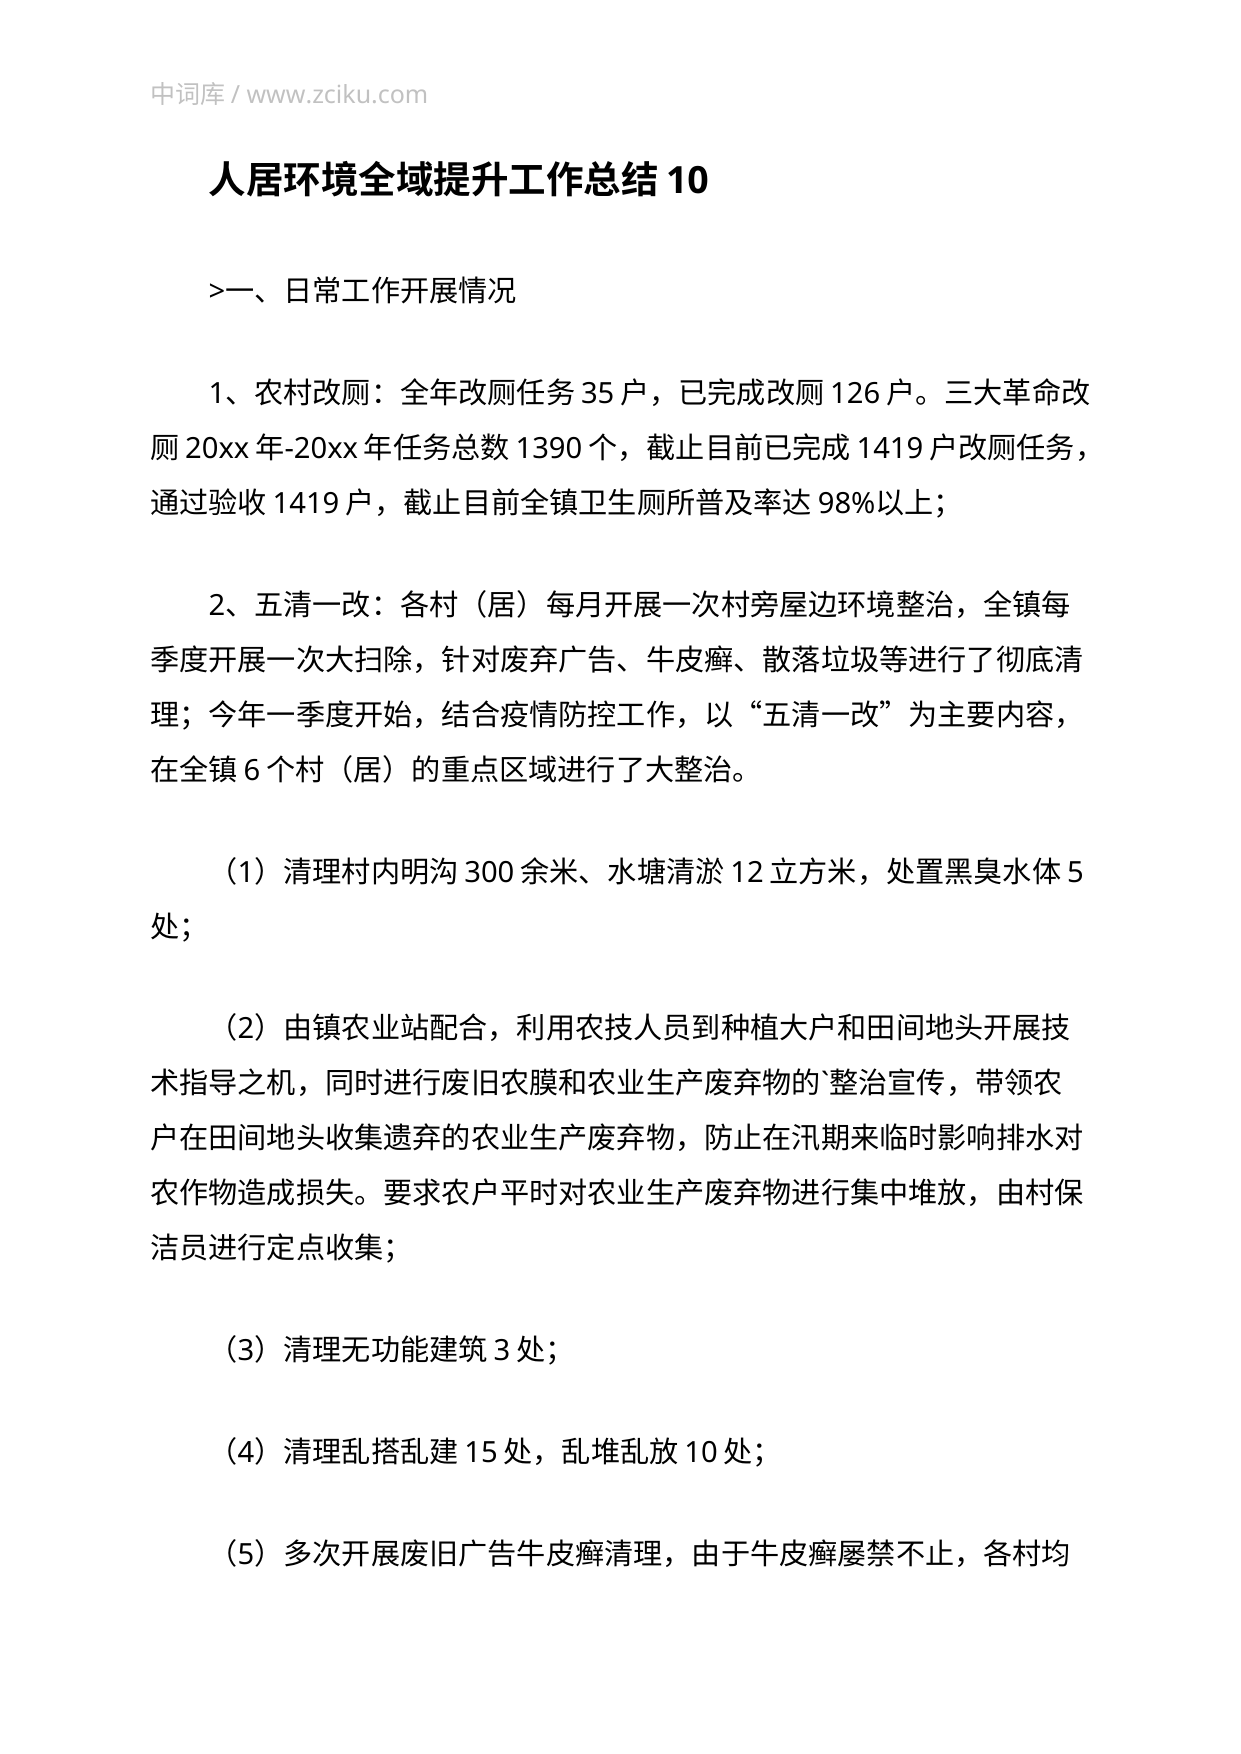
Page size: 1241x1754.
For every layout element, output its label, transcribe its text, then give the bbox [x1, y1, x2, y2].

text （3）清理无功能建筑3处； [150, 1327, 1090, 1369]
text （2）由镇农业站配合，利用农技人员到种植大户和田间地头开展技术指导之机，同时进行废旧农膜和农业生产废弃物的`整治宣传，带领农户在田间地头收集遗弃的农业生产废弃物，防止在汛期来临时影响排水对农作物造成损失。要求农户平时对农业生产废弃物进行集中堆放，由村保洁员进行定点收集； [150, 1005, 1090, 1267]
text 1、农村改厕：全年改厕任务35户，已完成改厕126户。三大革命改厕20xx年-20xx年任务总数1390个，截止目前已完成1419户改厕任务，通过验收1419户，截止目前全镇卫生厕所普及率达98%以上； [150, 369, 1090, 522]
text >一、日常工作开展情况 [150, 268, 1090, 310]
text 人居环境全域提升工作总结10 [150, 150, 1090, 204]
text （1）清理村内明沟300余米、水塘清淤12立方米，处置黑臭水体5处； [150, 848, 1090, 946]
text （4）清理乱搭乱建15处，乱堆乱放10处； [150, 1429, 1090, 1471]
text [150, 1531, 1090, 1573]
text 2、五清一改：各村（居）每月开展一次村旁屋边环境整治，全镇每季度开展一次大扫除，针对废弃广告、牛皮癣、散落垃圾等进行了彻底清理；今年一季度开始，结合疫情防控工作，以“五清一改”为主要内容，在全镇6个村（居）的重点区域进行了大整治。 [150, 582, 1090, 789]
